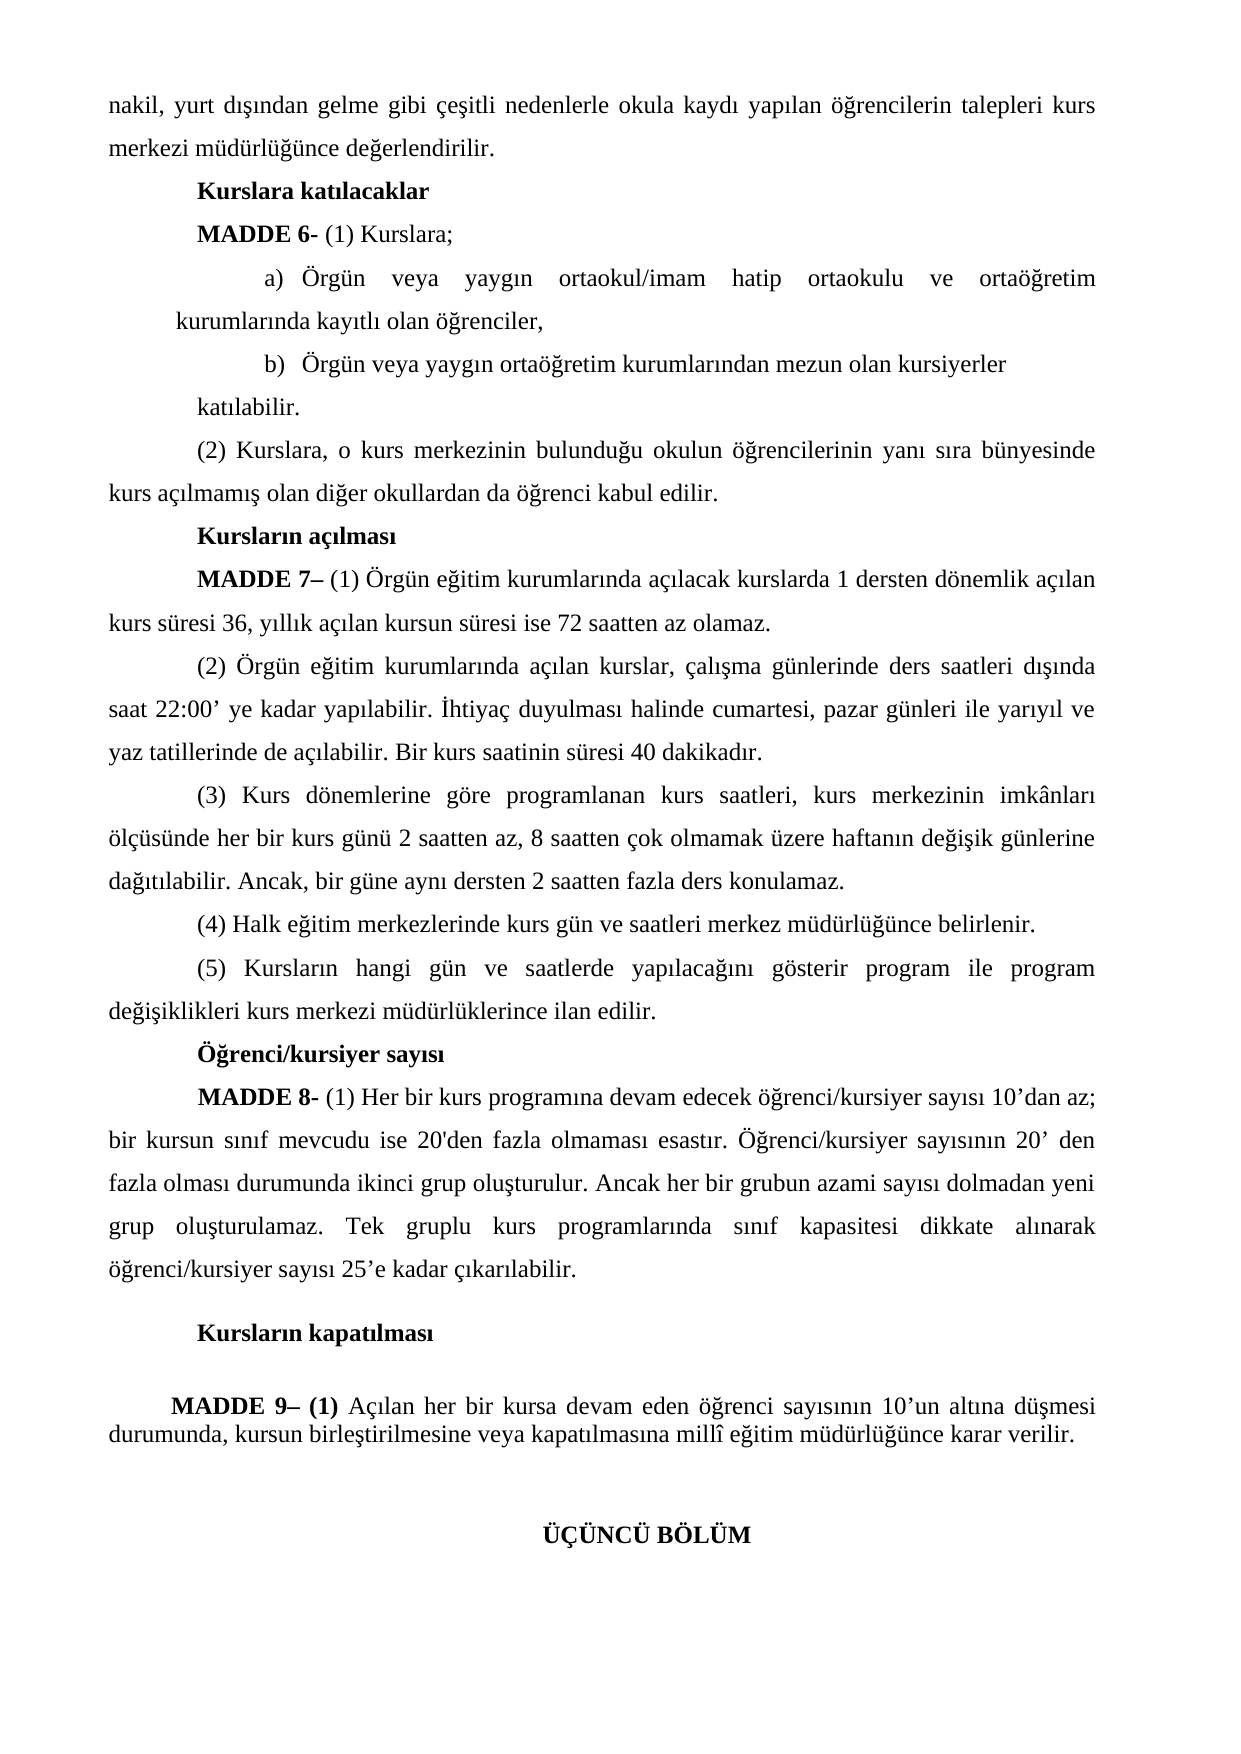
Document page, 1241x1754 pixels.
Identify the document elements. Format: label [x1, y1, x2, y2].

table_cell [107, 89, 1098, 1564]
